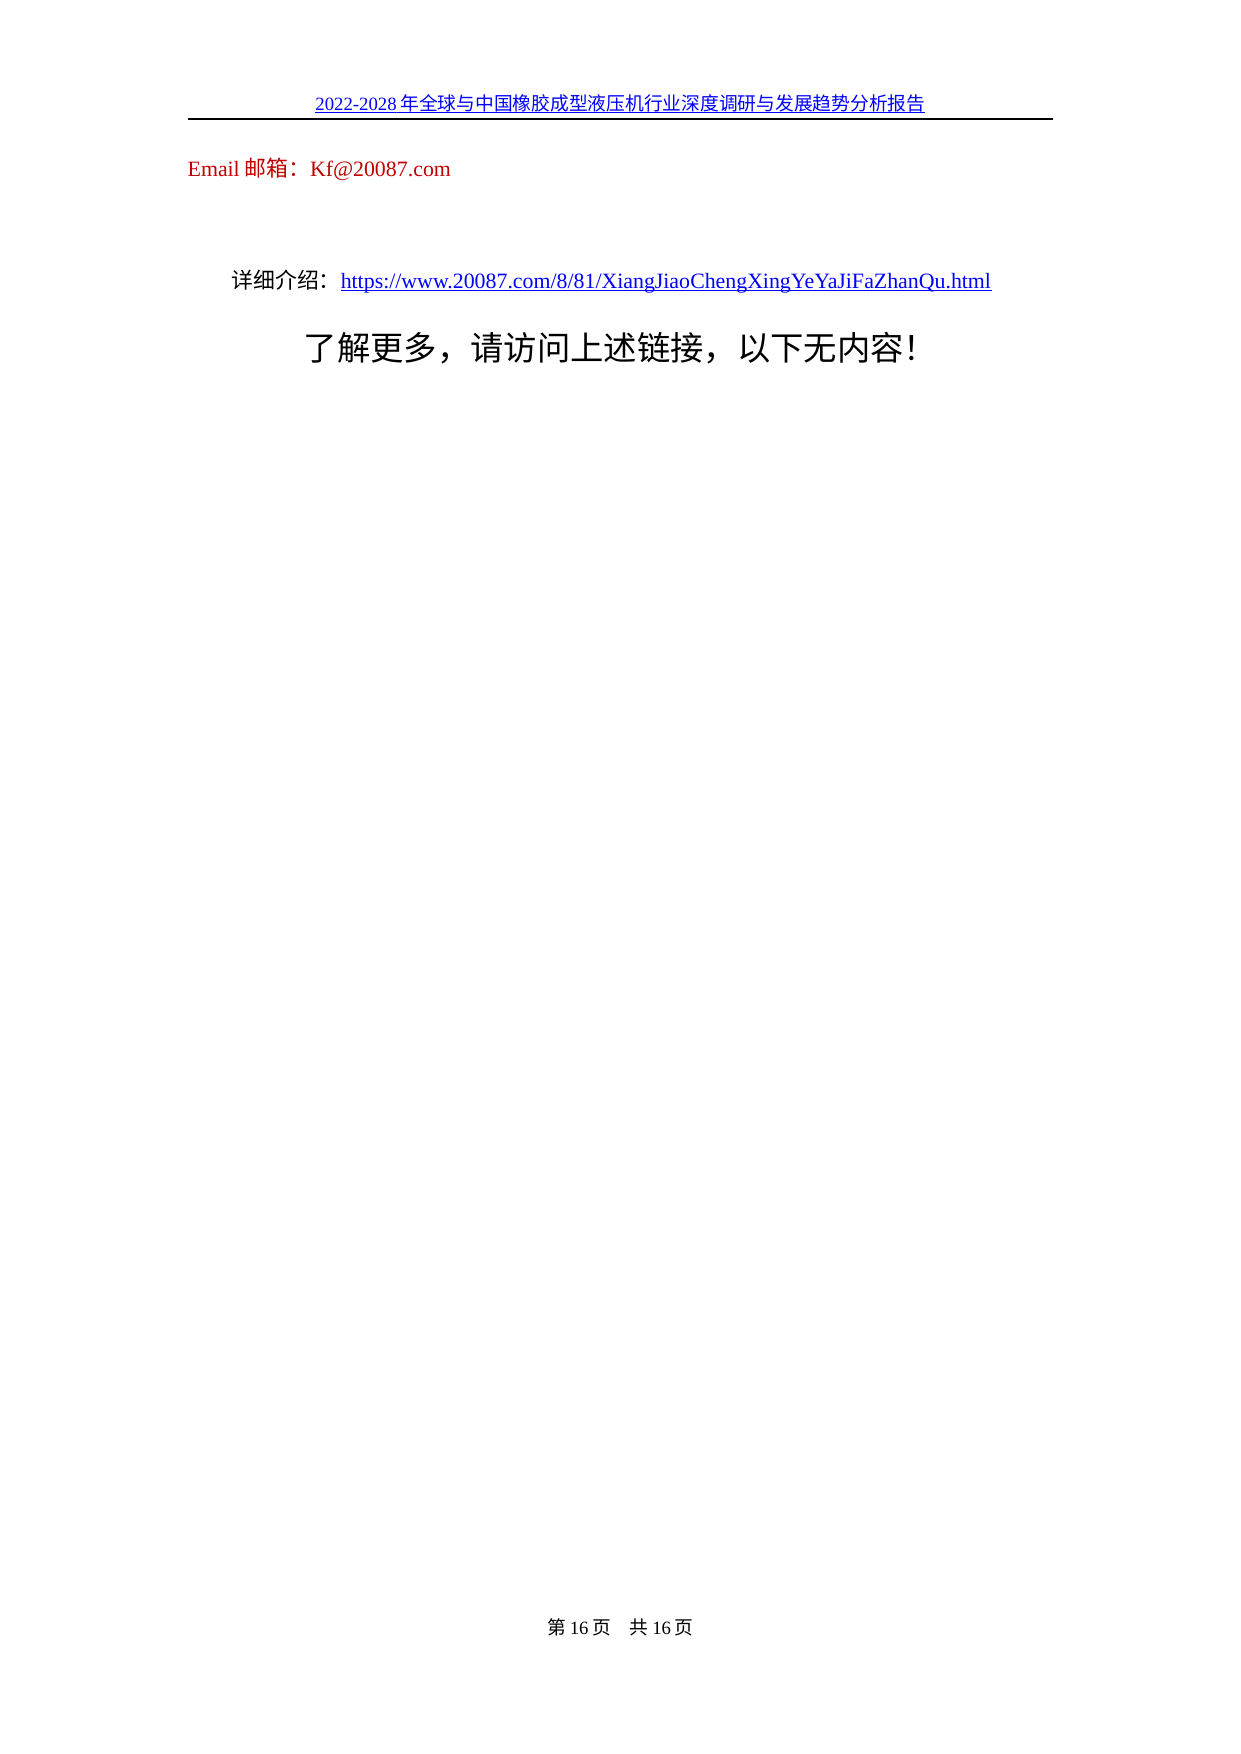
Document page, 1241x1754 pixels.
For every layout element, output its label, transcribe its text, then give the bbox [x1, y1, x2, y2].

text 详细介绍：https://www.20087.com/8/81/XiangJiaoChengXingYeYaJiFaZhanQu.html [187, 263, 1053, 296]
title 了解更多，请访问上述链接，以下无内容！ [187, 313, 1053, 378]
text Email邮箱：Kf@20087.com [187, 150, 1053, 183]
